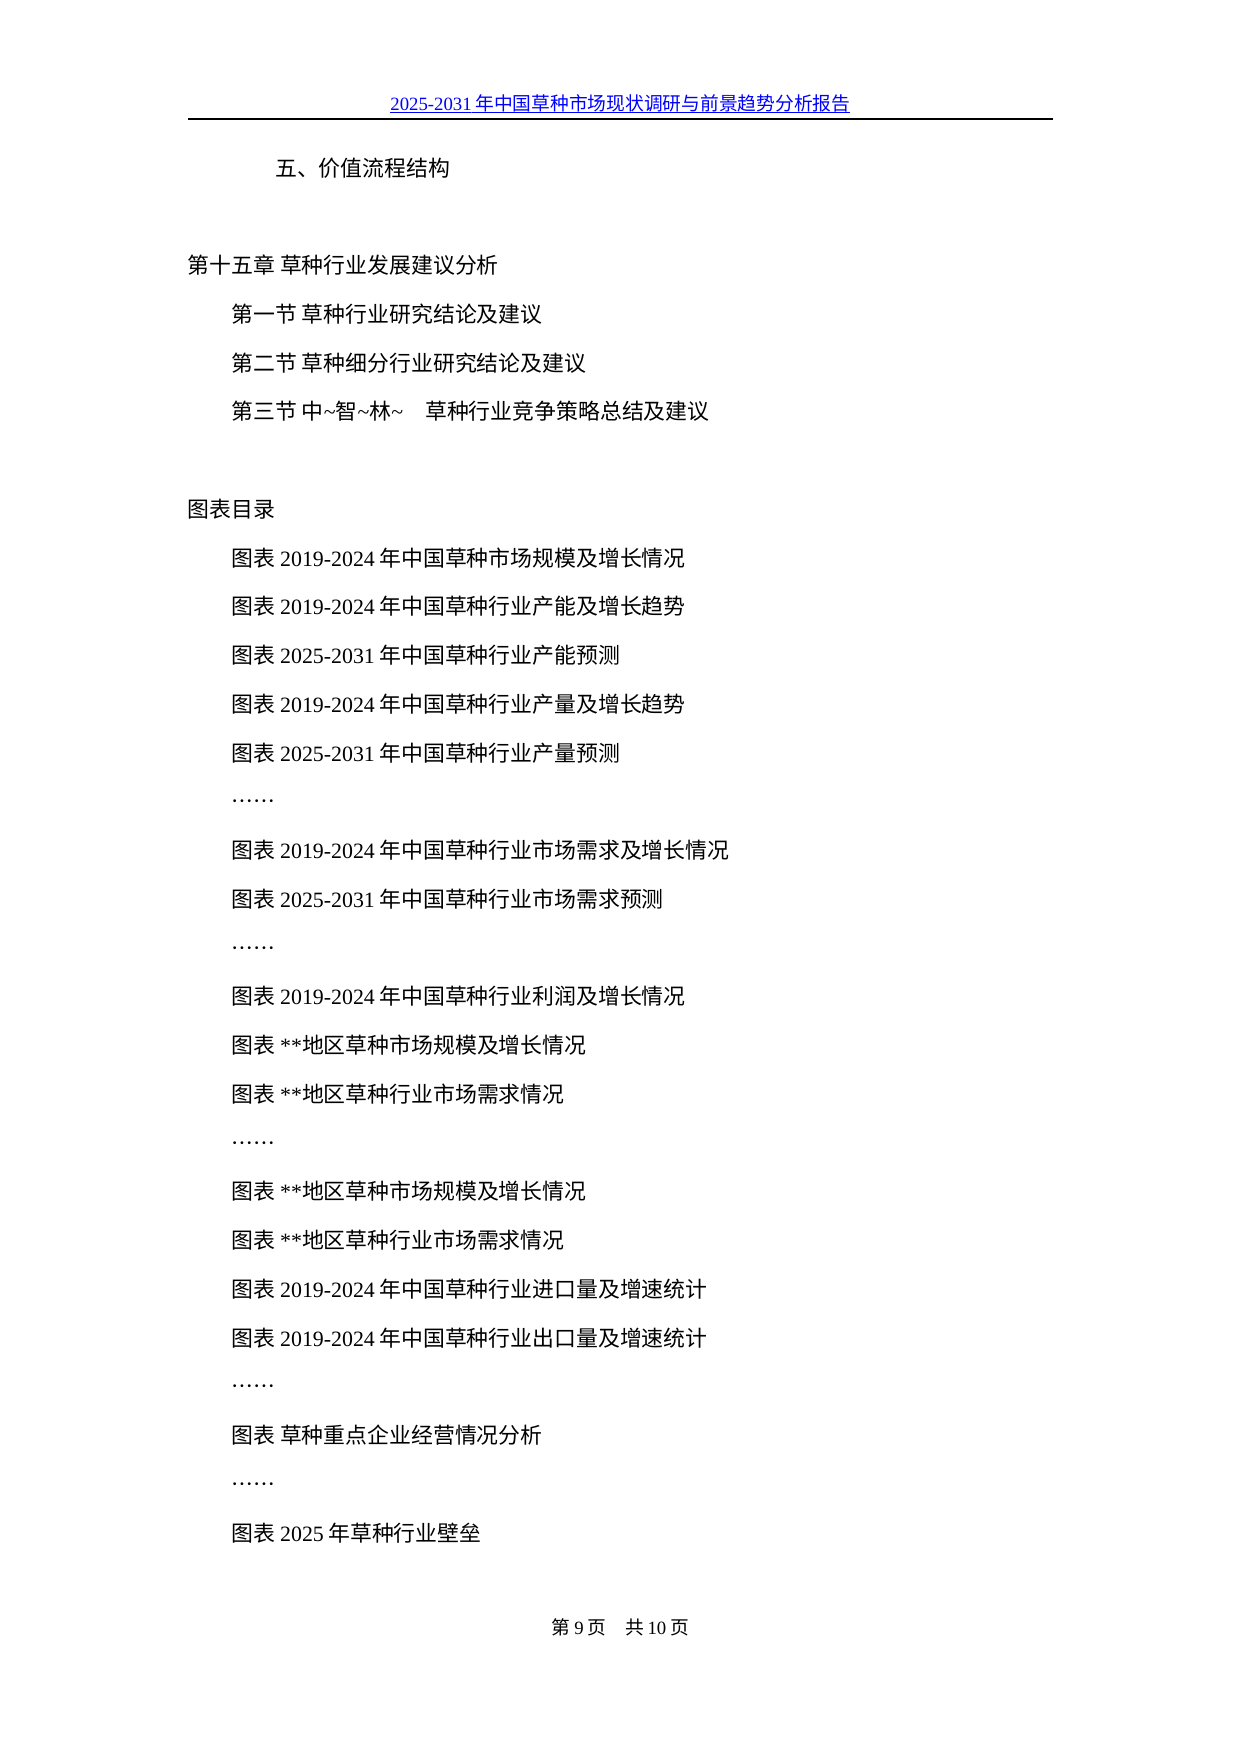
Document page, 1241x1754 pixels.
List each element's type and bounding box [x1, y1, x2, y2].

text [187, 150, 1053, 1548]
